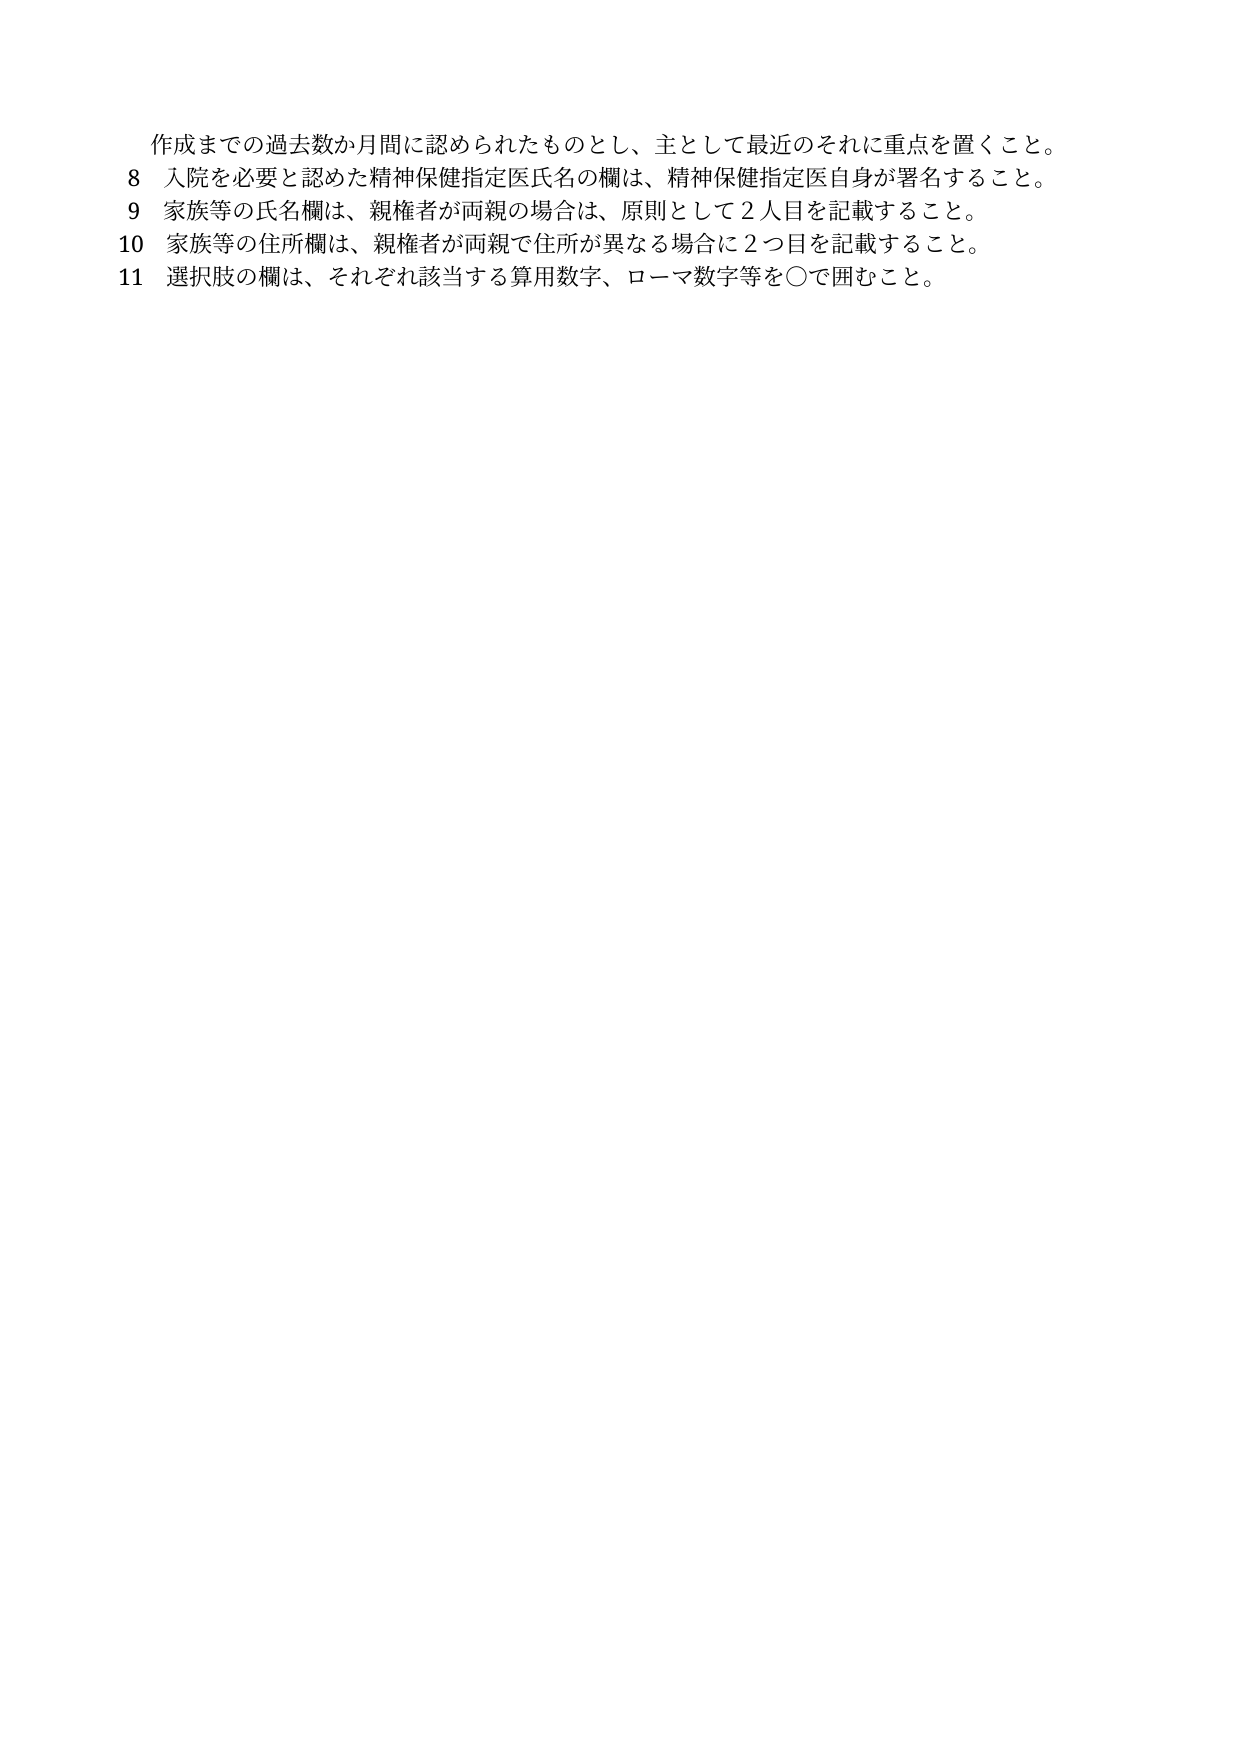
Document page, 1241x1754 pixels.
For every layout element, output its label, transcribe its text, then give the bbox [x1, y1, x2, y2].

text 8 入院を必要と認めた精神保健指定医氏名の欄は、精神保健指定医自身が署名すること。 [127, 160, 1122, 193]
text 11 選択肢の欄は、それぞれ該当する算用数字、ローマ数字等を○で囲むこと。 [118, 259, 1122, 292]
text 9 家族等の氏名欄は、親権者が両親の場合は、原則として２人目を記載すること。 [127, 193, 1122, 226]
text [127, 127, 1122, 160]
text 10 家族等の住所欄は、親権者が両親で住所が異なる場合に２つ目を記載すること。 [118, 226, 1122, 259]
